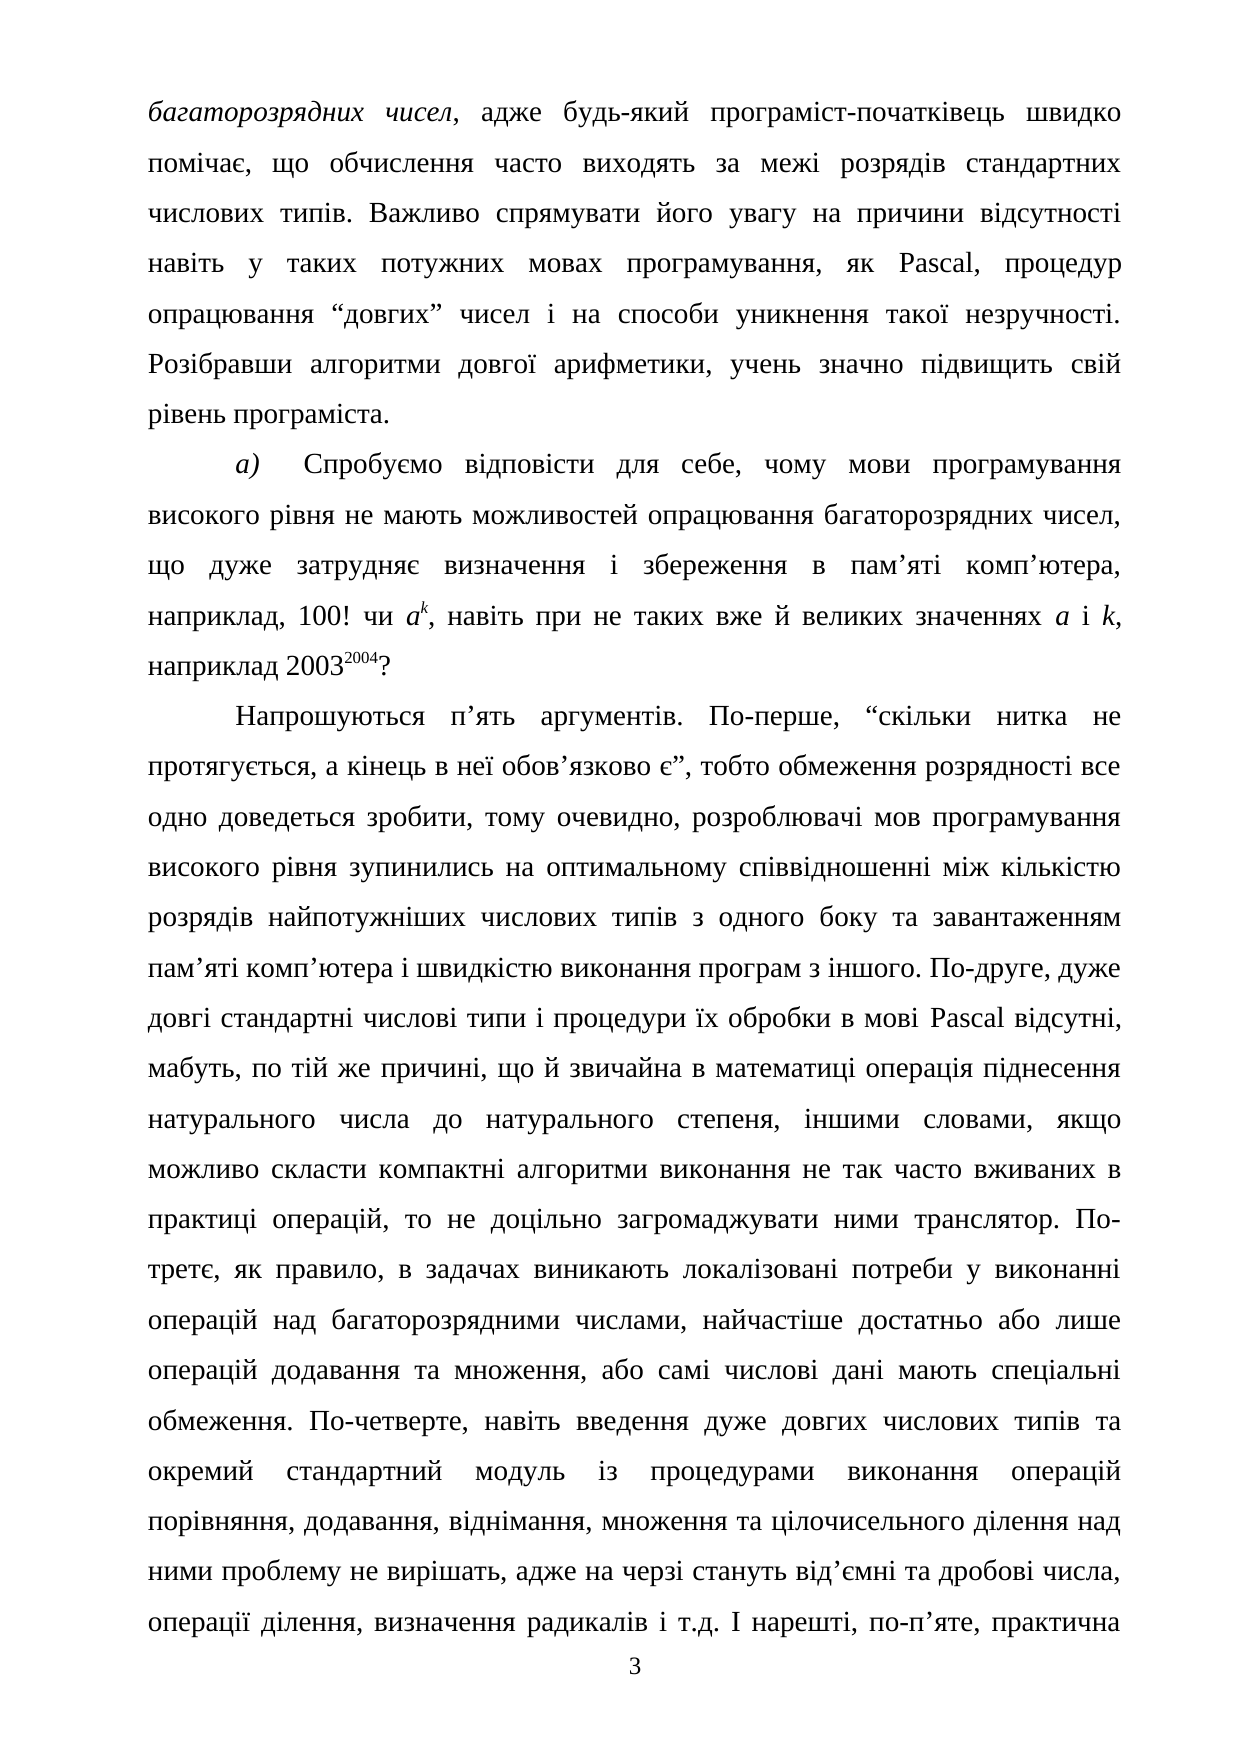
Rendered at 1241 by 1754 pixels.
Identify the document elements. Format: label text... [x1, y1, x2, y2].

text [148, 698, 1122, 1637]
text a) Спробуємо відповісти для себе, чому мови програмування високого рівня не мають можливостей опрацювання багаторозрядних чисел, що дуже затрудняє визначення і збереження в пам’яті комп’ютера, наприклад, 100! чи ak, навіть при не таких вже й великих значеннях a і k, наприклад 20032004? [148, 447, 1122, 681]
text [148, 94, 1122, 430]
